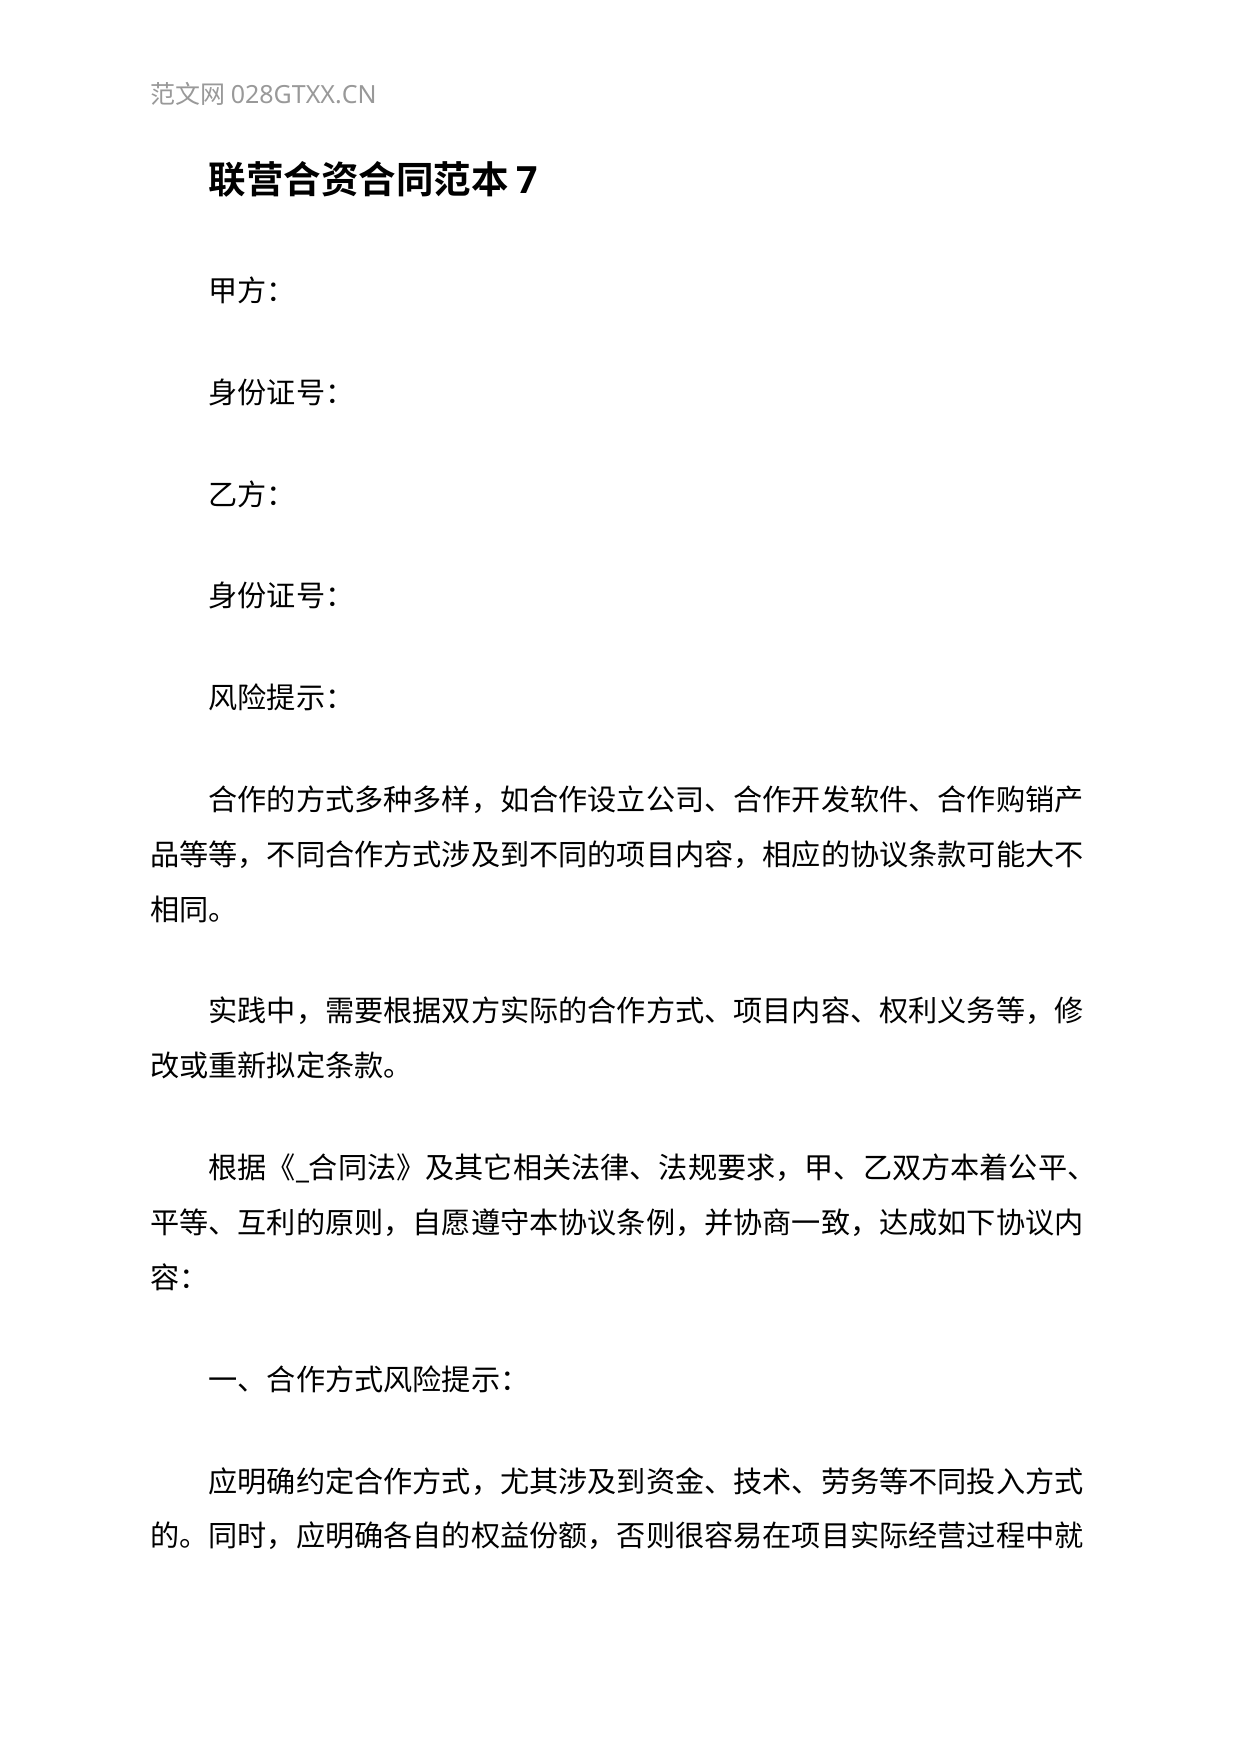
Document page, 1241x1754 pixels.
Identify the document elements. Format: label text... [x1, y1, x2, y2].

text 合作的方式多种多样，如合作设立公司、合作开发软件、合作购销产品等等，不同合作方式涉及到不同的项目内容，相应的协议条款可能大不相同。 [150, 776, 1090, 928]
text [150, 1458, 1090, 1555]
text 联营合资合同范本7 [150, 150, 1090, 204]
text 甲方： [150, 268, 1090, 310]
text 根据《_合同法》及其它相关法律、法规要求，甲、乙双方本着公平、平等、互利的原则，自愿遵守本协议条例，并协商一致，达成如下协议内容： [150, 1145, 1090, 1297]
text 风险提示： [150, 675, 1090, 717]
text 乙方： [150, 471, 1090, 513]
text 身份证号： [150, 369, 1090, 412]
text 身份证号： [150, 573, 1090, 615]
text 实践中，需要根据双方实际的合作方式、项目内容、权利义务等，修改或重新拟定条款。 [150, 988, 1090, 1085]
text 一、合作方式风险提示： [150, 1356, 1090, 1399]
